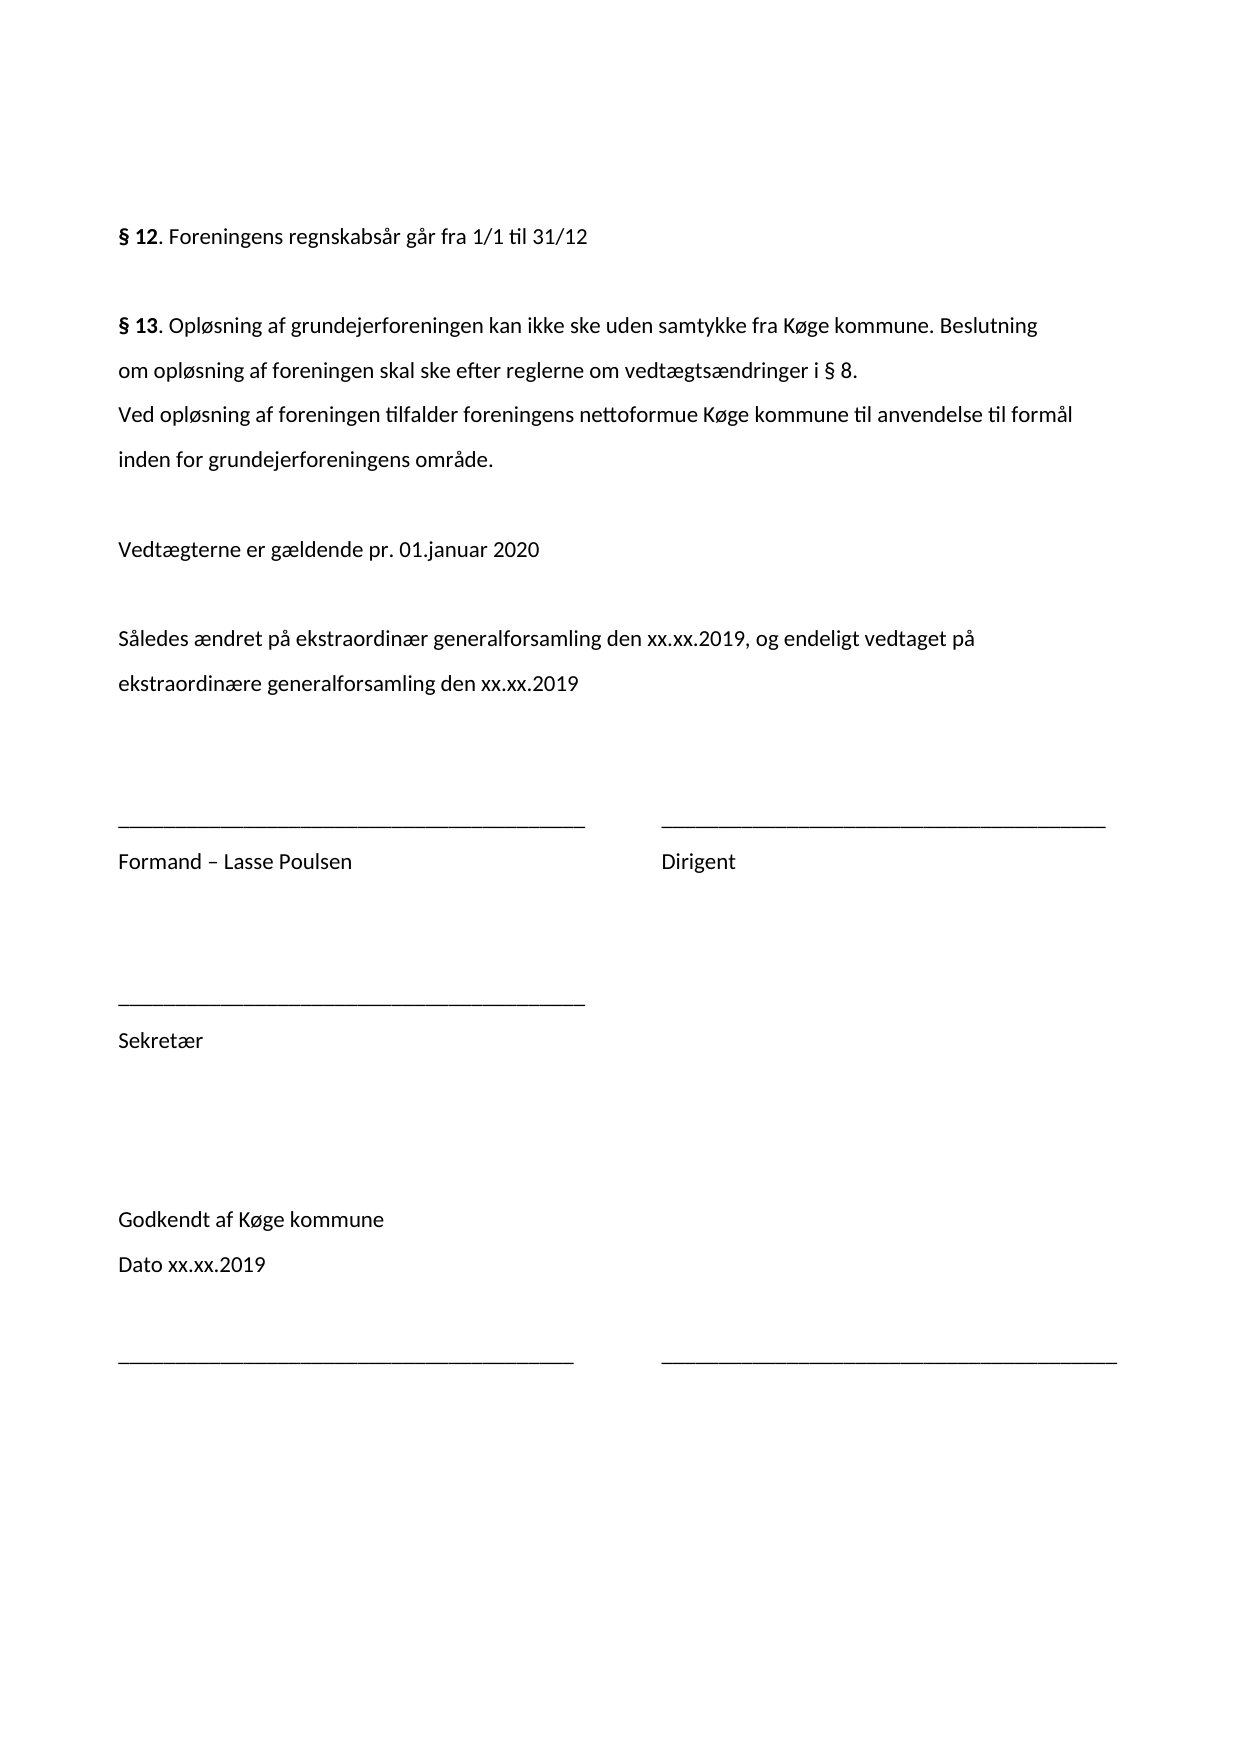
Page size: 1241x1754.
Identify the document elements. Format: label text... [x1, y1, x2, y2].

text om opløsning af foreningen skal ske efter reglerne om vedtægtsændringer i § 8. [118, 356, 1122, 384]
text Godkendt af Køge kommune [118, 1205, 1122, 1233]
text _________________________________________ [118, 982, 1122, 1009]
text § 13. Opløsning af grundejerforeningen kan ikke ske uden samtykke fra Køge kommune. Beslutning [118, 311, 1122, 339]
text Sekretær [118, 1026, 1122, 1054]
text Således ændret på ekstraordinær generalforsamling den xx.xx.2019, og endeligt vedtaget på [118, 624, 1122, 652]
text Formand – Lasse Poulsen Dirigent [118, 847, 1122, 876]
text § 12. Foreningens regnskabsår går fra 1/1 til 31/12 [118, 222, 1122, 250]
text Dato xx.xx.2019 [118, 1250, 1122, 1278]
text ________________________________________ ________________________________________ [118, 1339, 1122, 1367]
text _________________________________________ _______________________________________ [118, 803, 1122, 831]
text Ved opløsning af foreningen tilfalder foreningens nettoformue Køge kommune til anvendelse til formål [118, 401, 1122, 429]
text inden for grundejerforeningens område. [118, 445, 1122, 473]
text ekstraordinære generalforsamling den xx.xx.2019 [118, 669, 1122, 697]
text Vedtægterne er gældende pr. 01.januar 2020 [118, 535, 1122, 563]
